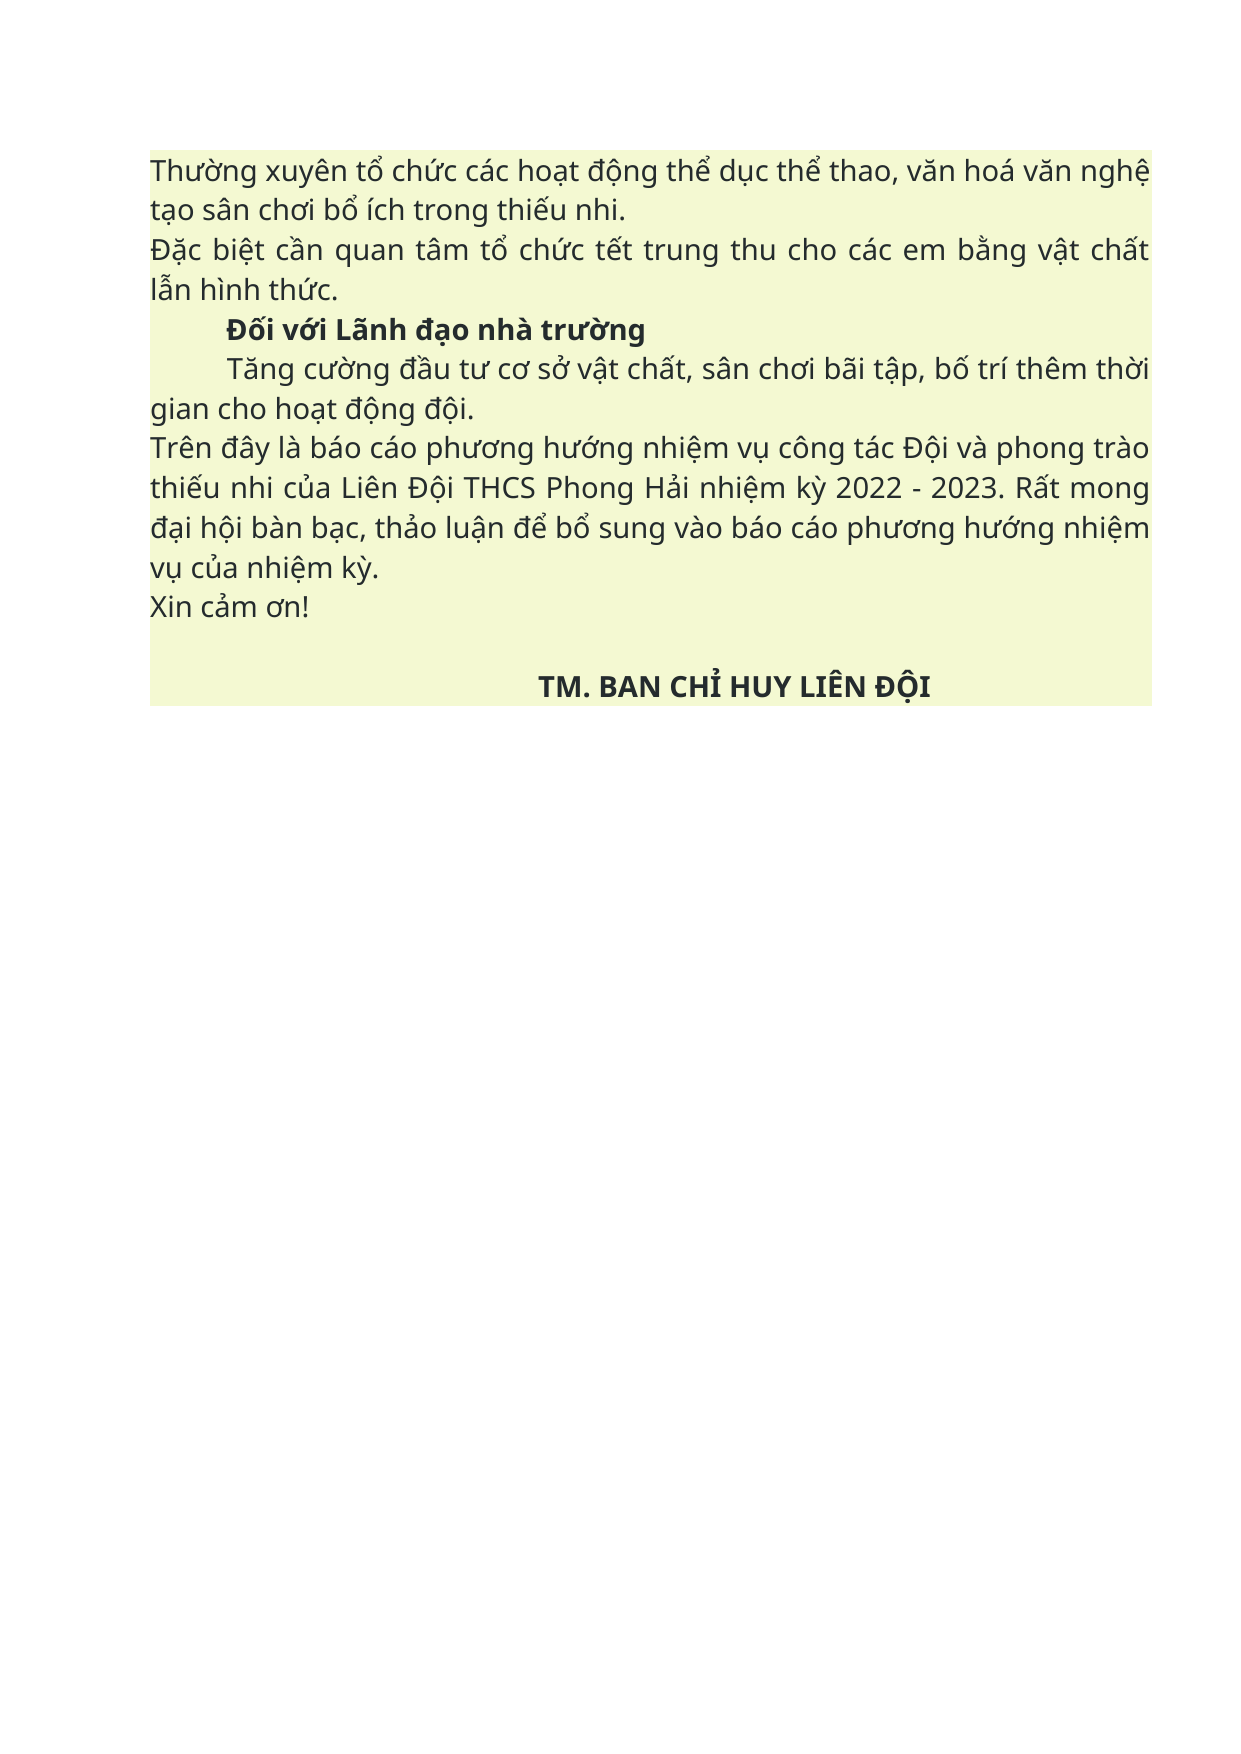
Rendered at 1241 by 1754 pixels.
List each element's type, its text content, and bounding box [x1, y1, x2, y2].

text Thường xuyên tổ chức các hoạt động thể dục thể thao, văn hoá văn nghệ tạo sân chơi bổ ích trong thiếu nhi. [150, 150, 1152, 229]
text Đối với Lãnh đạo nhà trường [150, 309, 1152, 348]
text TM. BAN CHỈ HUY LIÊN ĐỘI [150, 666, 1152, 706]
text Tăng cường đầu tư cơ sở vật chất, sân chơi bãi tập, bố trí thêm thời gian cho hoạt động đội. [150, 348, 1152, 428]
text Đặc biệt cần quan tâm tổ chức tết trung thu cho các em bằng vật chất lẫn hình thức. [150, 229, 1152, 309]
text Xin cảm ơn! [150, 587, 1152, 626]
text Trên đây là báo cáo phương hướng nhiệm vụ công tác Đội và phong trào thiếu nhi của Liên Đội THCS Phong Hải nhiệm kỳ 2022 - 2023. Rất mong đại hội bàn bạc, thảo luận để bổ sung vào báo cáo phương hướng nhiệm vụ của nhiệm kỳ. [150, 428, 1152, 587]
